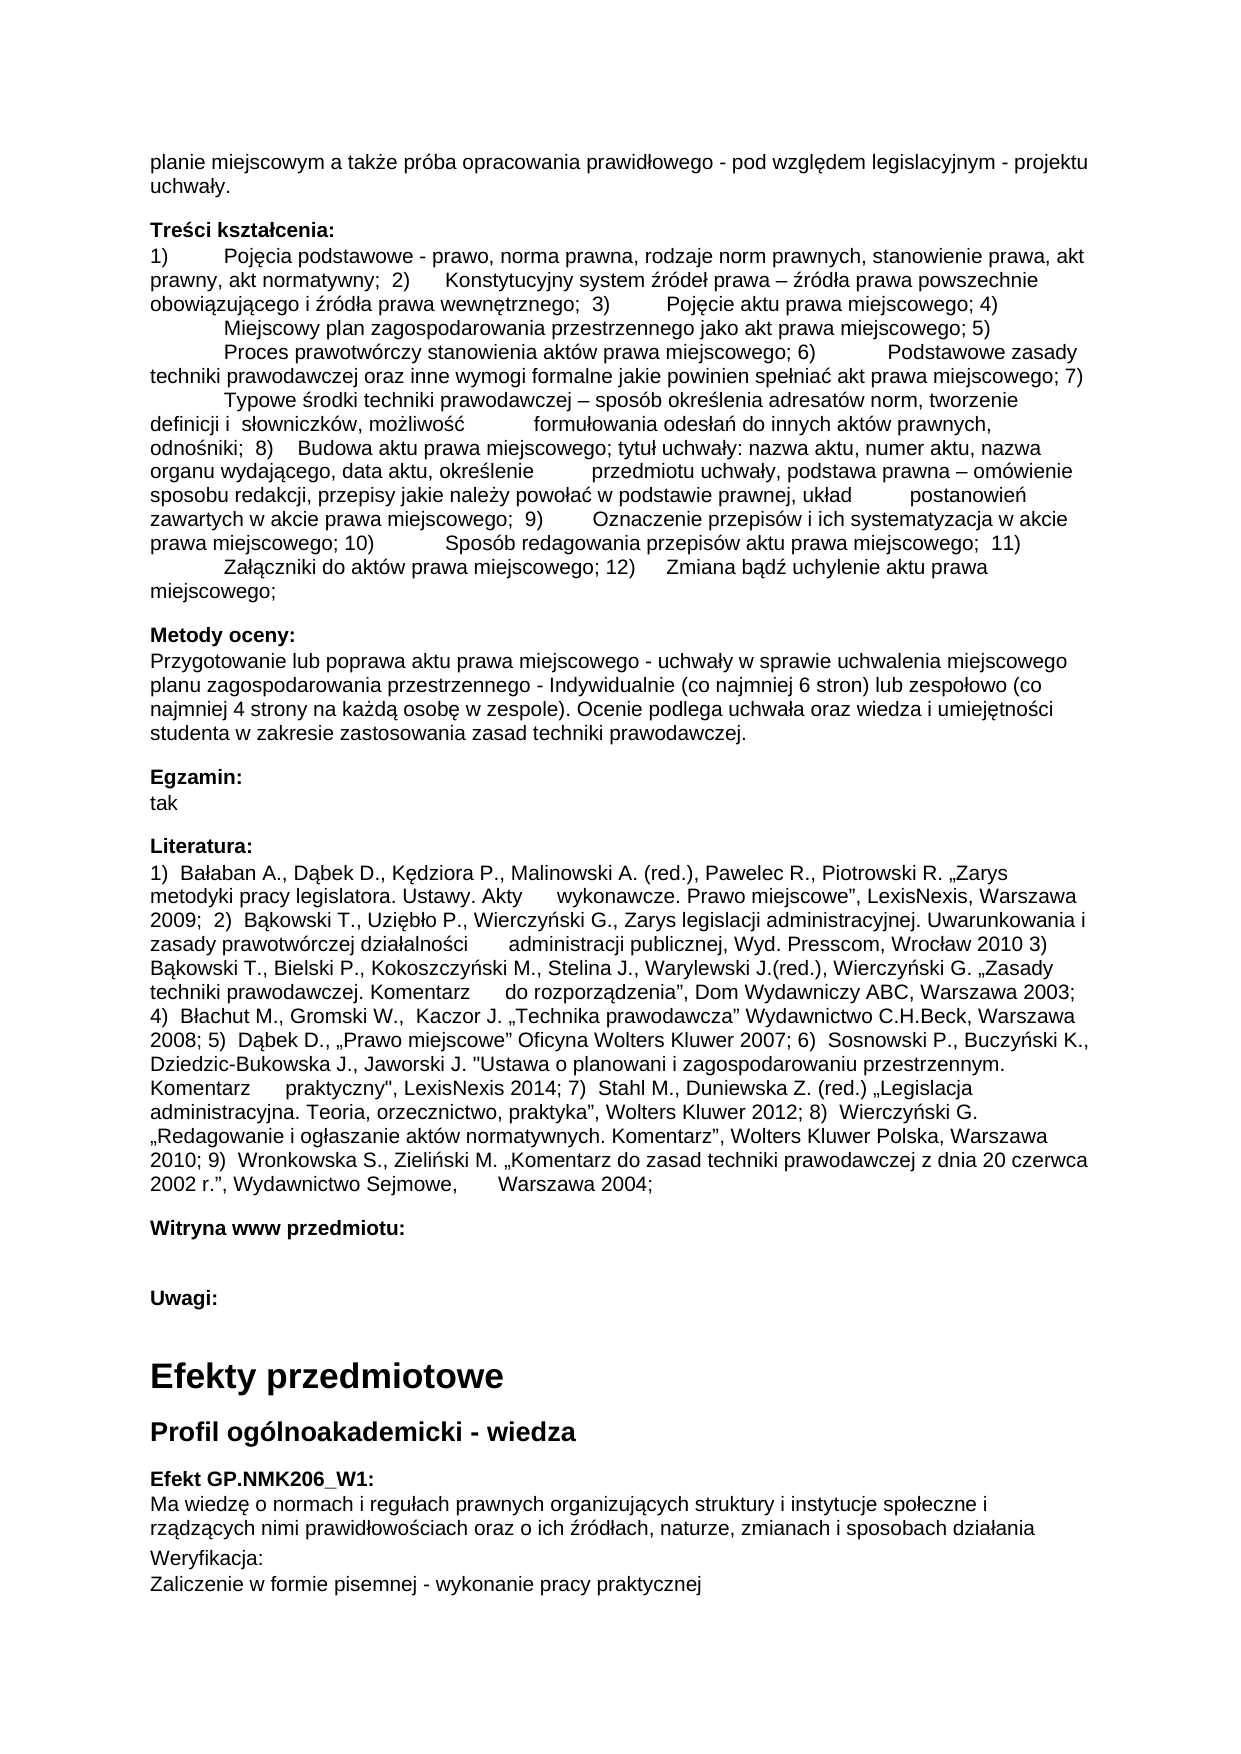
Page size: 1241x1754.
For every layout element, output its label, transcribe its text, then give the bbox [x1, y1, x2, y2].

text tak [150, 791, 1090, 814]
text 1) Pojęcia podstawowe - prawo, norma prawna, rodzaje norm prawnych, stanowienie prawa, akt prawny, akt normatywny; 2) Konstytucyjny system źródeł prawa – źródła prawa powszechnie obowiązującego i źródła prawa wewnętrznego; 3) Pojęcie aktu prawa miejscowego; 4) Miejscowy plan zagospodarowania przestrzennego jako akt prawa miejscowego; 5) Proces prawotwórczy stanowienia aktów prawa miejscowego; 6) Podstawowe zasady techniki prawodawczej oraz inne wymogi formalne jakie powinien spełniać akt prawa miejscowego; 7) Typowe środki techniki prawodawczej – sposób określenia adresatów norm, tworzenie definicji i słowniczków, możliwość formułowania odesłań do innych aktów prawnych, odnośniki; 8) Budowa aktu prawa miejscowego; tytuł uchwały: nazwa aktu, numer aktu, nazwa organu wydającego, data aktu, określenie przedmiotu uchwały, podstawa prawna – omówienie sposobu redakcji, przepisy jakie należy powołać w podstawie prawnej, układ postanowień zawartych w akcie prawa miejscowego; 9) Oznaczenie przepisów i ich systematyzacja w akcie prawa miejscowego; 10) Sposób redagowania przepisów aktu prawa miejscowego; 11) Załączniki do aktów prawa miejscowego; 12) Zmiana bądź uchylenie aktu prawa miejscowego; [150, 244, 1090, 603]
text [150, 150, 1090, 198]
text Przygotowanie lub poprawa aktu prawa miejscowego - uchwały w sprawie uchwalenia miejscowego planu zagospodarowania przestrzennego - Indywidualnie (co najmniej 6 stron) lub zespołowo (co najmniej 4 strony na każdą osobę w zespole). Ocenie podlega uchwała oraz wiedza i umiejętności studenta w zakresie zastosowania zasad techniki prawodawczej. [150, 649, 1090, 745]
subtitle Profil ogólnoakademicki - wiedza [150, 1416, 1090, 1447]
text Literatura: [150, 834, 1090, 858]
text Metody oceny: [150, 623, 1090, 647]
subtitle Efekty przedmiotowe [150, 1355, 1090, 1396]
text 1) Bałaban A., Dąbek D., Kędziora P., Malinowski A. (red.), Pawelec R., Piotrowski R. „Zarys metodyki pracy legislatora. Ustawy. Akty wykonawcze. Prawo miejscowe”, LexisNexis, Warszawa 2009; 2) Bąkowski T., Uziębło P., Wierczyński G., Zarys legislacji administracyjnej. Uwarunkowania i zasady prawotwórczej działalności administracji publicznej, Wyd. Presscom, Wrocław 2010 3) Bąkowski T., Bielski P., Kokoszczyński M., Stelina J., Warylewski J.(red.), Wierczyński G. „Zasady techniki prawodawczej. Komentarz do rozporządzenia”, Dom Wydawniczy ABC, Warszawa 2003; 4) Błachut M., Gromski W., Kaczor J. „Technika prawodawcza” Wydawnictwo C.H.Beck, Warszawa 2008; 5) Dąbek D., „Prawo miejscowe” Oficyna Wolters Kluwer 2007; 6) Sosnowski P., Buczyński K., Dziedzic-Bukowska J., Jaworski J. "Ustawa o planowani i zagospodarowaniu przestrzennym. Komentarz praktyczny", LexisNexis 2014; 7) Stahl M., Duniewska Z. (red.) „Legislacja administracyjna. Teoria, orzecznictwo, praktyka”, Wolters Kluwer 2012; 8) Wierczyński G. „Redagowanie i ogłaszanie aktów normatywnych. Komentarz”, Wolters Kluwer Polska, Warszawa 2010; 9) Wronkowska S., Zieliński M. „Komentarz do zasad techniki prawodawczej z dnia 20 czerwca 2002 r.”, Wydawnictwo Sejmowe, Warszawa 2004; [150, 860, 1090, 1196]
text Witryna www przedmiotu: [150, 1216, 1090, 1239]
text Efekt GP.NMK206_W1: [150, 1467, 1090, 1491]
text Egzamin: [150, 764, 1090, 788]
text Treści kształcenia: [150, 218, 1090, 242]
text Zaliczenie w formie pisemnej - wykonanie pracy praktycznej [150, 1572, 1090, 1596]
text Weryfikacja: [150, 1546, 1090, 1570]
text Ma wiedzę o normach i regułach prawnych organizujących struktury i instytucje społeczne i rządzących nimi prawidłowościach oraz o ich źródłach, naturze, zmianach i sposobach działania [150, 1492, 1090, 1540]
text Uwagi: [150, 1285, 1090, 1309]
